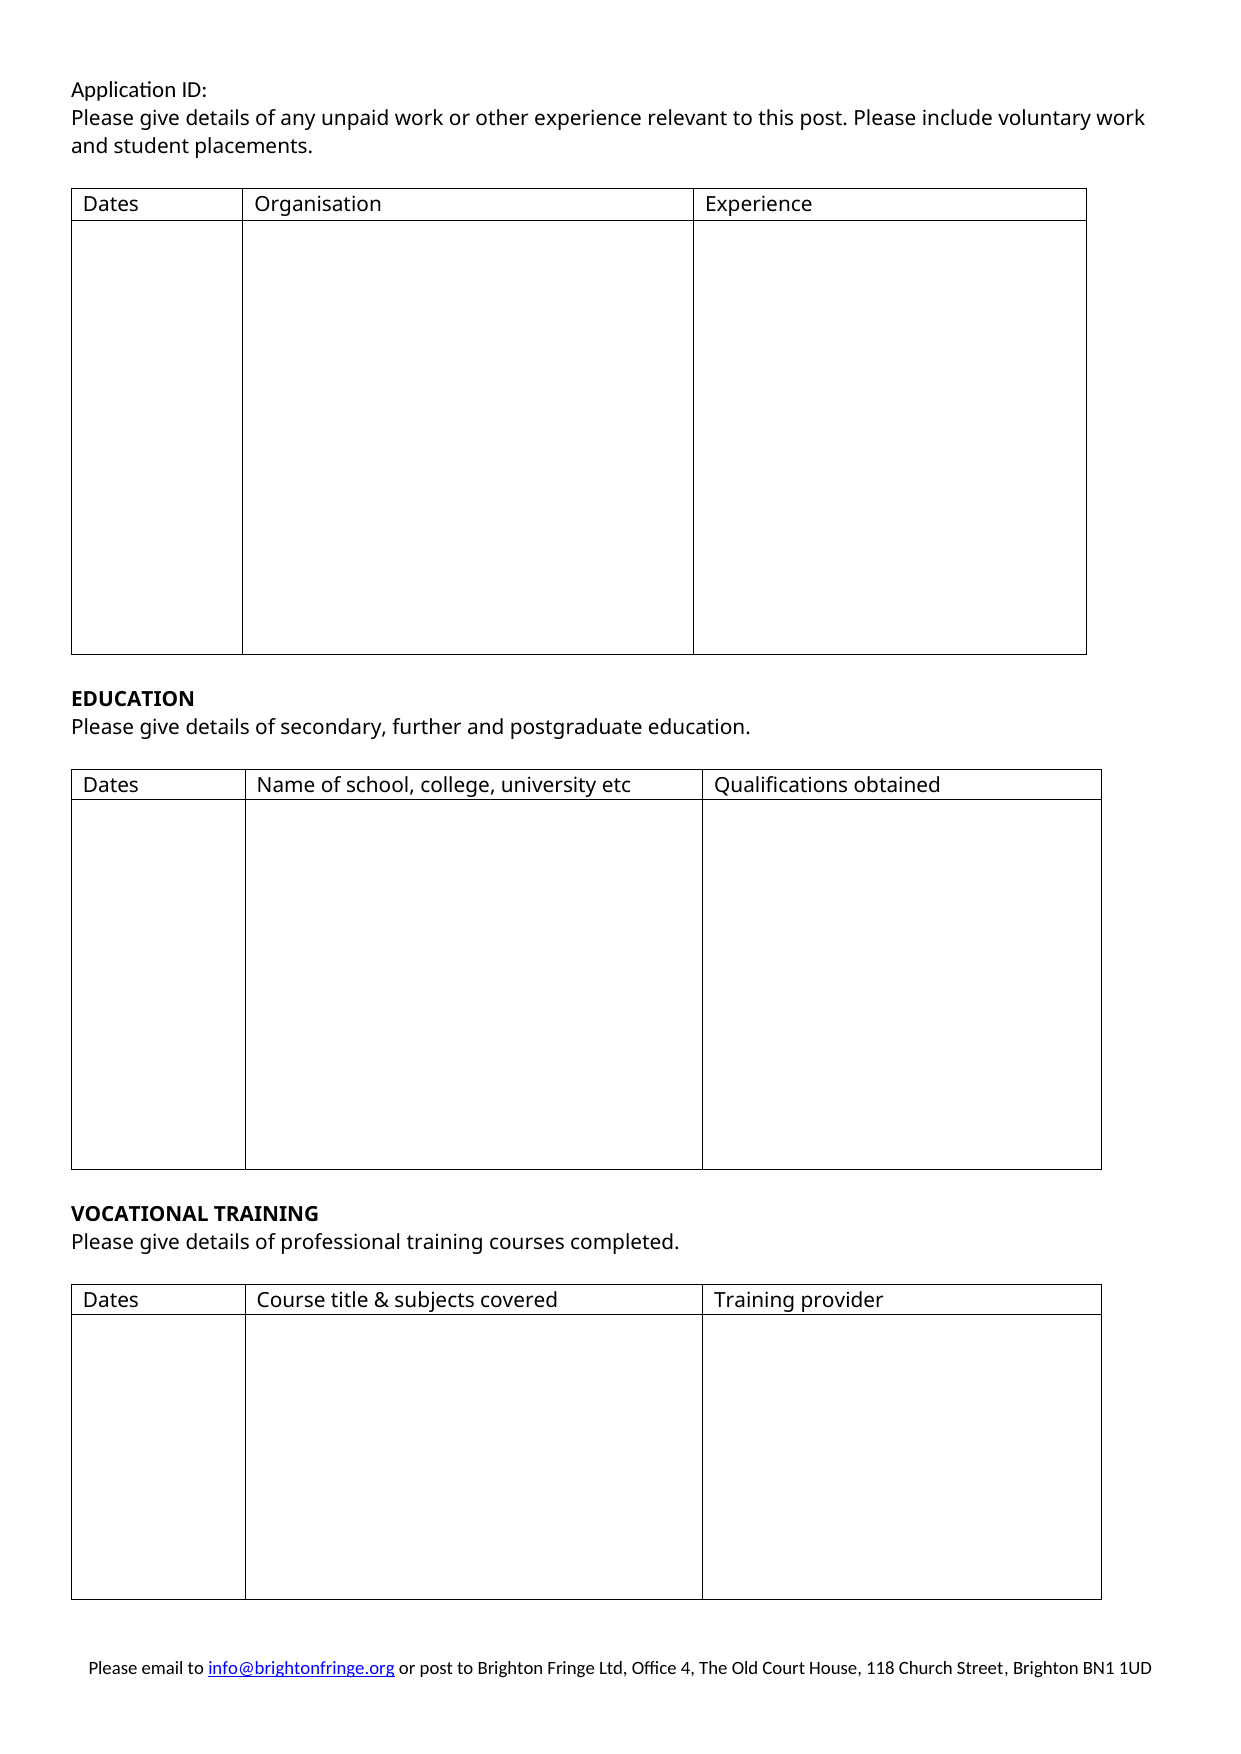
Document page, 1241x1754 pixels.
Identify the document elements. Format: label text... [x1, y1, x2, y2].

table_cell [703, 800, 1101, 1169]
text VOCATIONAL TRAINING [71, 1199, 1169, 1227]
table_cell [72, 1315, 245, 1599]
table_header Dates [72, 770, 245, 798]
table_header Organisation [243, 189, 693, 220]
table_cell [243, 221, 693, 654]
table_header Name of school, college, university etc [246, 770, 702, 798]
table_header Dates [72, 1285, 245, 1313]
text Please give details of any unpaid work or other experience relevant to this post. Please include voluntary work and student placements. [71, 103, 1169, 160]
table_header Training provider [703, 1285, 1101, 1313]
table_cell [72, 800, 245, 1169]
table_cell [72, 221, 242, 654]
table_cell [246, 800, 702, 1169]
text EDUCATION [71, 684, 1169, 712]
text Please give details of professional training courses completed. [71, 1227, 1169, 1256]
table_header Qualifications obtained [703, 770, 1101, 798]
text Please give details of secondary, further and postgraduate education. [71, 712, 1169, 741]
table_header Course title & subjects covered [246, 1285, 702, 1313]
table_header Experience [694, 189, 1086, 220]
table_cell [246, 1315, 702, 1599]
table_cell [694, 221, 1086, 654]
table_header Dates [72, 189, 242, 220]
table_cell [703, 1315, 1101, 1599]
